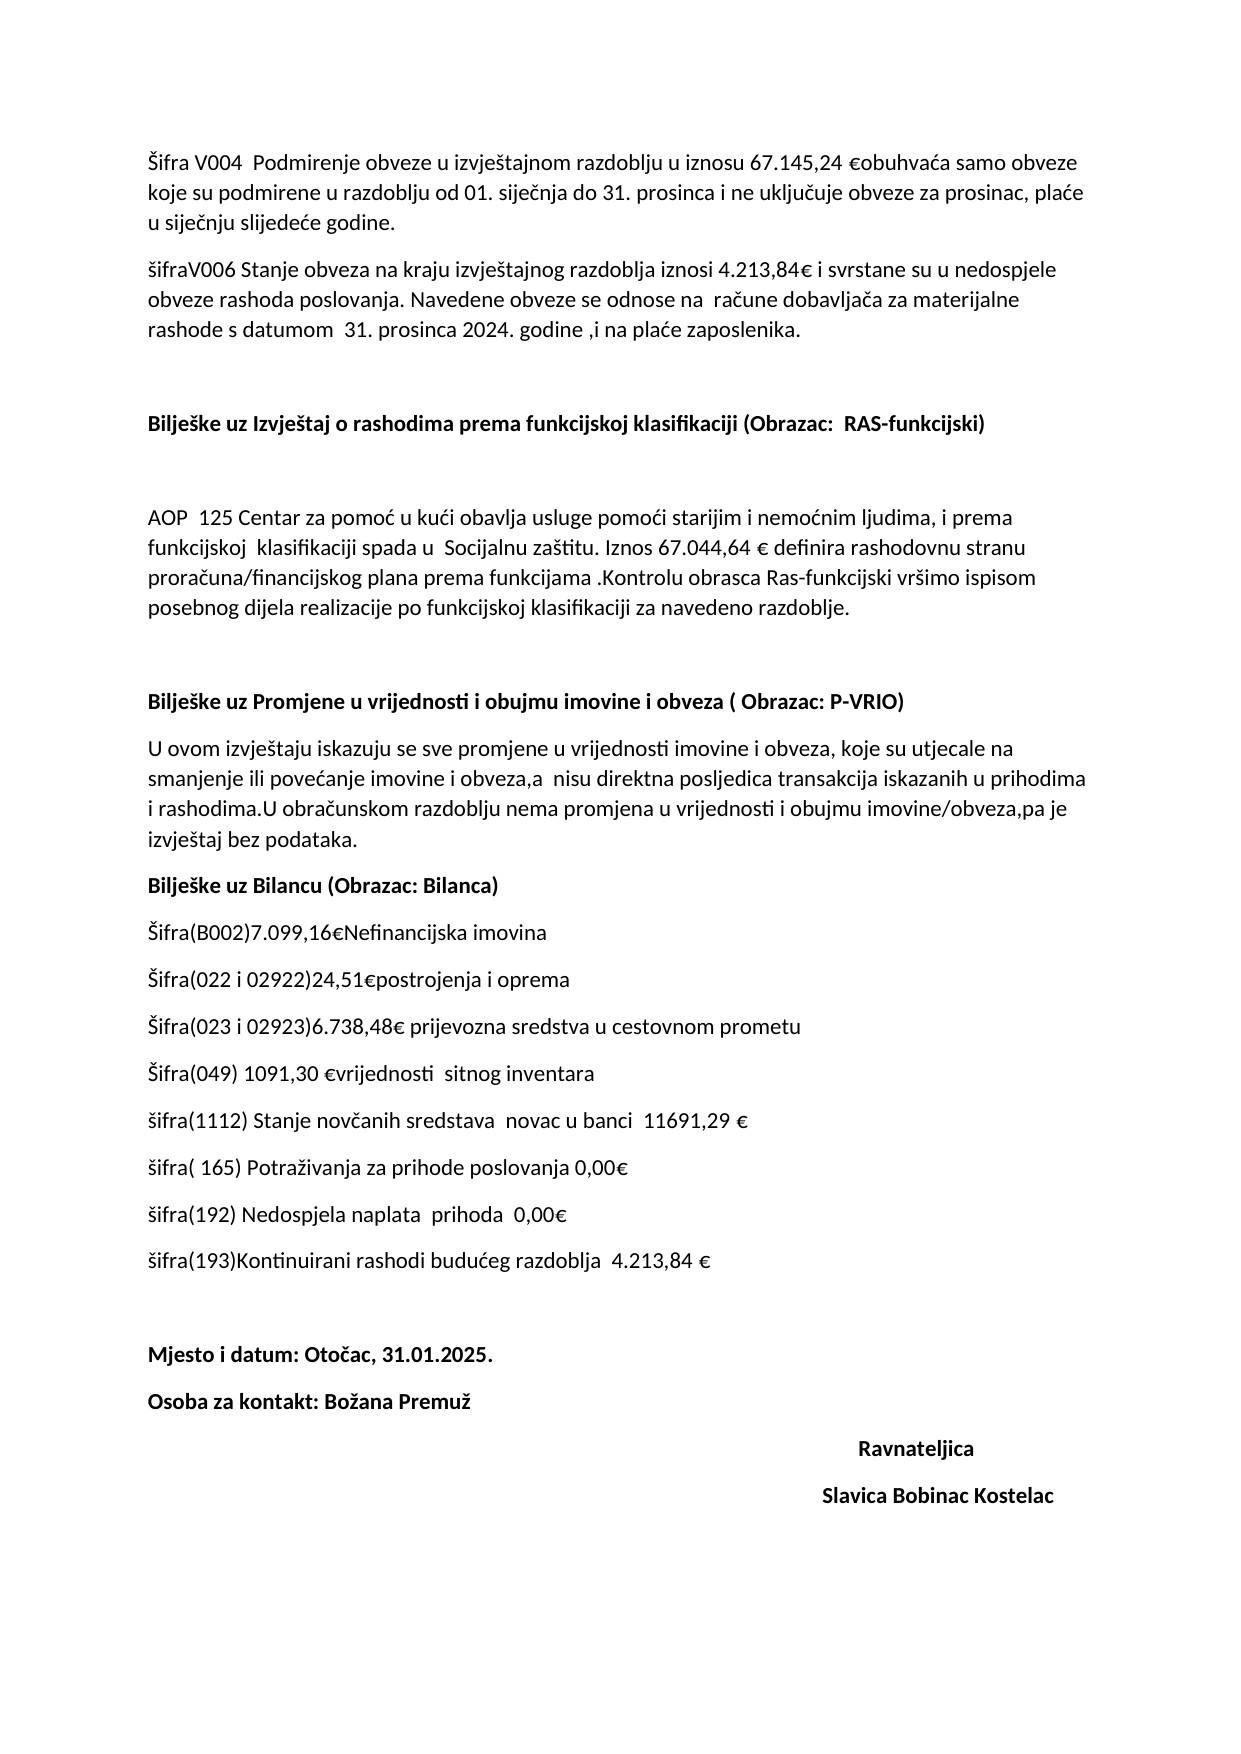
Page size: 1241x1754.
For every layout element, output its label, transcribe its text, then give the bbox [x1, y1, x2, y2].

text Slavica Bobinac Kostelac [148, 1481, 1093, 1509]
text Šifra(022 i 02922)24,51€postrojenja i oprema [148, 965, 1093, 993]
text šifra(192) Nedospjela naplata prihoda 0,00€ [148, 1200, 1093, 1228]
text šifra(193)Kontinuirani rashodi budućeg razdoblja 4.213,84 € [148, 1247, 1093, 1274]
text Bilješke uz Bilancu (Obrazac: Bilanca) [148, 872, 1093, 899]
text Ravnateljica [148, 1434, 1093, 1462]
text Šifra(049) 1091,30 €vrijednosti sitnog inventara [148, 1059, 1093, 1087]
text U ovom izvještaju iskazuju se sve promjene u vrijednosti imovine i obveza, koje su utjecale na smanjenje ili povećanje imovine i obveza,a nisu direktna posljedica transakcija iskazanih u prihodima i rashodima.U obračunskom razdoblju nema promjena u vrijednosti i obujmu imovine/obveza,pa je izvještaj bez podataka. [148, 734, 1093, 853]
text Osoba za kontakt: Božana Premuž [148, 1387, 1093, 1415]
text šifraV006 Stanje obveza na kraju izvještajnog razdoblja iznosi 4.213,84€ i svrstane su u nedospjele obveze rashoda poslovanja. Navedene obveze se odnose na račune dobavljača za materijalne rashode s datumom 31. prosinca 2024. godine ,i na plaće zaposlenika. [148, 255, 1093, 343]
text AOP 125 Centar za pomoć u kući obavlja usluge pomoći starijim i nemoćnim ljudima, i prema funkcijskoj klasifikaciji spada u Socijalnu zaštitu. Iznos 67.044,64 € definira rashodovnu stranu proračuna/financijskog plana prema funkcijama .Kontrolu obrasca Ras-funkcijski vršimo ispisom posebnog dijela realizacije po funkcijskoj klasifikaciji za navedeno razdoblje. [148, 503, 1093, 621]
text šifra(1112) Stanje novčanih sredstava novac u banci 11691,29 € [148, 1106, 1093, 1134]
text Šifra V004 Podmirenje obveze u izvještajnom razdoblju u iznosu 67.145,24 €obuhvaća samo obveze koje su podmirene u razdoblju od 01. siječnja do 31. prosinca i ne uključuje obveze za prosinac, plaće u siječnju slijedeće godine. [148, 148, 1093, 236]
text Mjesto i datum: Otočac, 31.01.2025. [148, 1340, 1093, 1368]
text Bilješke uz Izvještaj o rashodima prema funkcijskoj klasifikaciji (Obrazac: RAS-funkcijski) [148, 409, 1093, 437]
text Šifra(B002)7.099,16€Nefinancijska imovina [148, 918, 1093, 946]
text Bilješke uz Promjene u vrijednosti i obujmu imovine i obveza ( Obrazac: P-VRIO) [148, 687, 1093, 715]
text šifra( 165) Potraživanja za prihode poslovanja 0,00€ [148, 1153, 1093, 1181]
text Šifra(023 i 02923)6.738,48€ prijevozna sredstva u cestovnom prometu [148, 1012, 1093, 1040]
